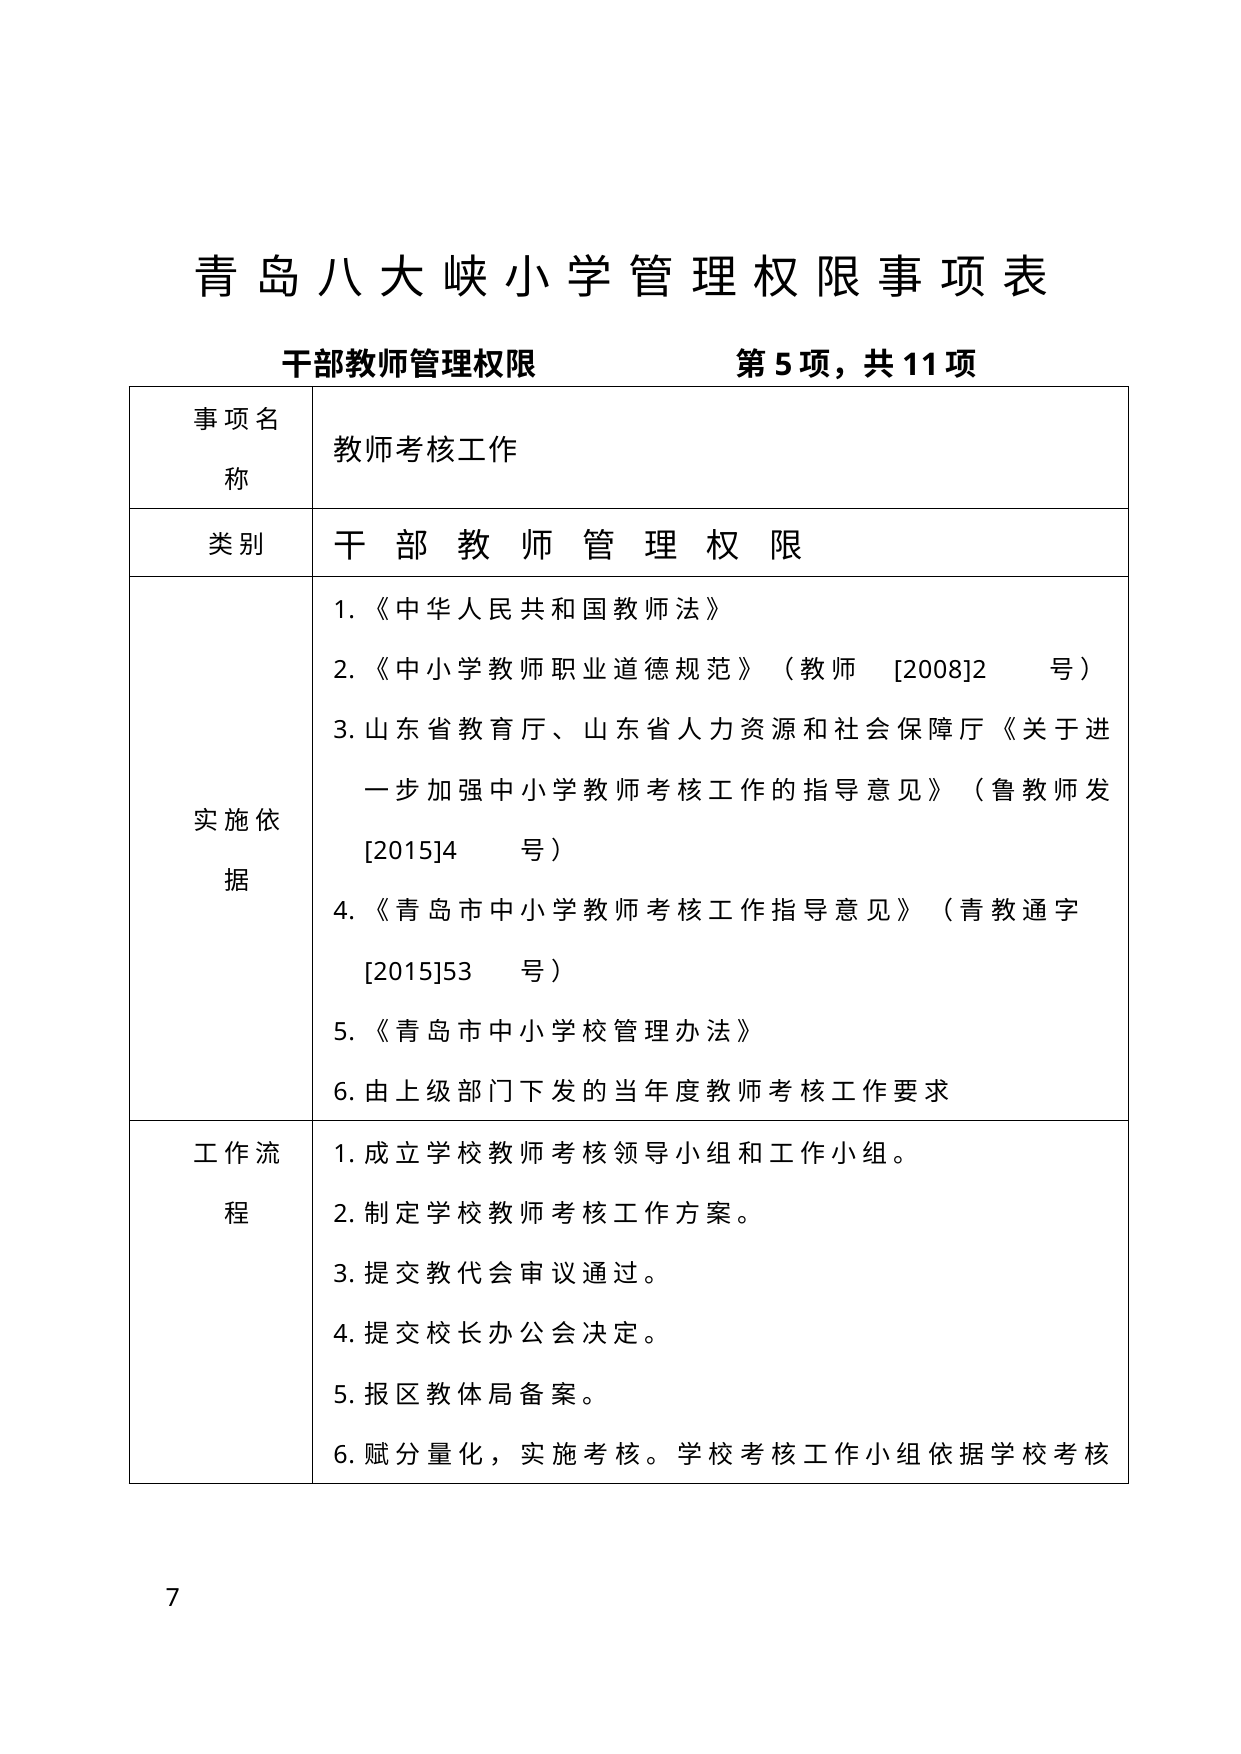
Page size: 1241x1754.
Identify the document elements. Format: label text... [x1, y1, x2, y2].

table_cell 工作流程 [130, 1121, 312, 1483]
table_cell 《中华人民共和国教师法》 《中小学教师职业道德规范》（教师[2008]2 号） 山东省教育厅、山东省人力资源和社会保障厅《关于进一步加强中小学教师考核工作的指导意见》（鲁教师发[2015]4 号） 《青岛市中小学教师考核工作指导意见》（青教通字[2015]53 号） 《青岛市中小学校管理办法》 由上级部门下发的当年度教师考核工作要求 [313, 577, 1128, 1120]
table_cell 类别 [130, 509, 312, 576]
table_cell 干部教师管理权限 [313, 509, 1128, 576]
table_cell 实施依据 [130, 577, 312, 1120]
table_header 事项名称 [130, 387, 312, 508]
text 干部教师管理权限 第5项，共11项 [177, 334, 1081, 386]
text 青岛八大峡小学管理权限事项表 [177, 213, 1081, 334]
table_header 教师考核工作 [313, 387, 1128, 508]
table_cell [313, 1121, 1128, 1483]
